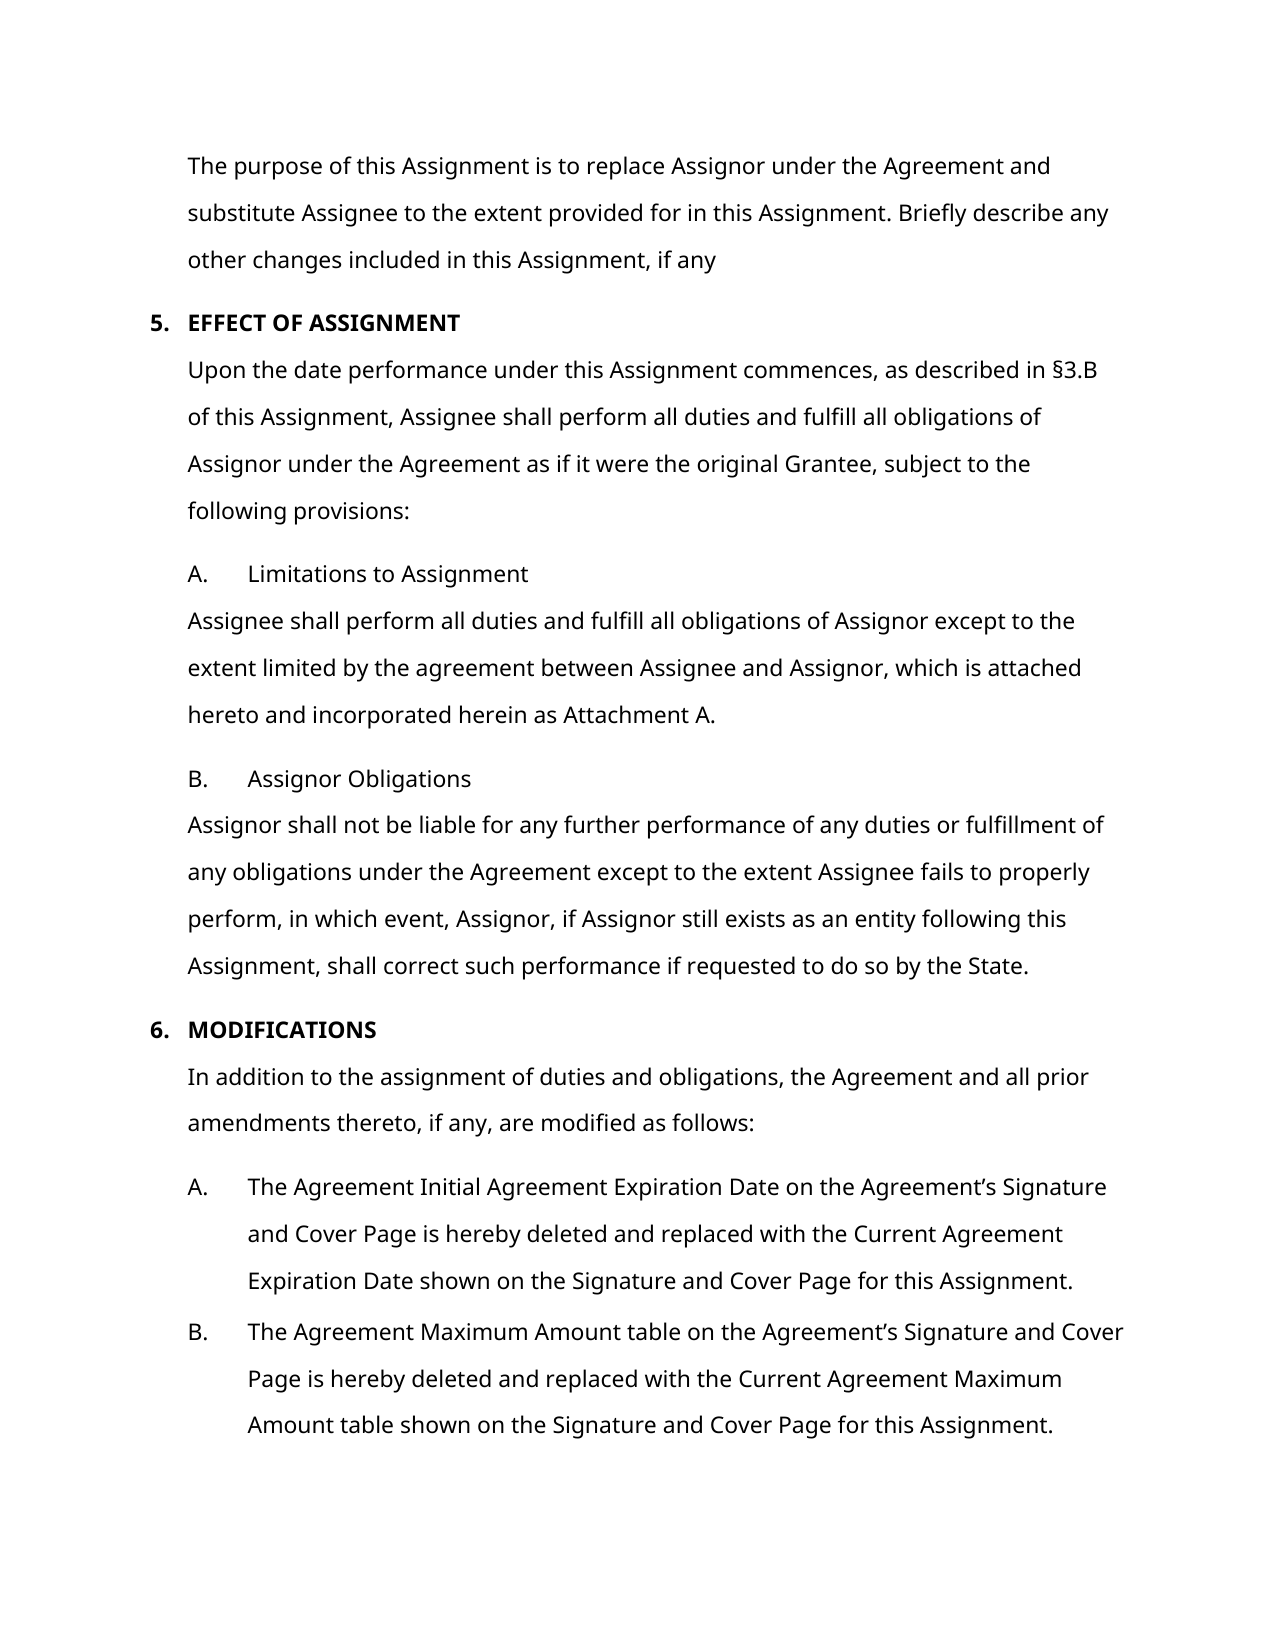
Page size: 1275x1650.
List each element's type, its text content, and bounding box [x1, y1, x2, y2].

subtitle Limitations to Assignment [187, 558, 1125, 589]
subtitle EFFECT OF ASSIGNMENT [150, 307, 1125, 338]
subtitle The Agreement Maximum Amount table on the Agreement’s Signature and Cover Page is hereby deleted and replaced with the Current Agreement Maximum Amount table shown on the Signature and Cover Page for this Assignment. [187, 1316, 1125, 1441]
text Assignee shall perform all duties and fulfill all obligations of Assignor except to the extent limited by the agreement between Assignee and Assignor, which is attached hereto and incorporated herein as Attachment A. [187, 605, 1125, 730]
subtitle The Agreement Initial Agreement Expiration Date on the Agreement’s Signature and Cover Page is hereby deleted and replaced with the Current Agreement Expiration Date shown on the Signature and Cover Page for this Assignment. [187, 1171, 1125, 1296]
text Upon the date performance under this Assignment commences, as described in §3.B of this Assignment, Assignee shall perform all duties and fulfill all obligations of Assignor under the Agreement as if it were the original Grantee, subject to the following provisions: [187, 354, 1125, 526]
subtitle Assignor Obligations [187, 762, 1125, 794]
subtitle MODIFICATIONS [150, 1013, 1125, 1045]
text In addition to the assignment of duties and obligations, the Agreement and all prior amendments thereto, if any, are modified as follows: [187, 1060, 1125, 1138]
text Assignor shall not be liable for any further performance of any duties or fulfillment of any obligations under the Agreement except to the extent Assignee fails to properly perform, in which event, Assignor, if Assignor still exists as an entity following this Assignment, shall correct such performance if requested to do so by the State. [187, 809, 1125, 981]
text The purpose of this Assignment is to replace Assignor under the Agreement and substitute Assignee to the extent provided for in this Assignment. Briefly describe any other changes included in this Assignment, if any [187, 150, 1125, 275]
